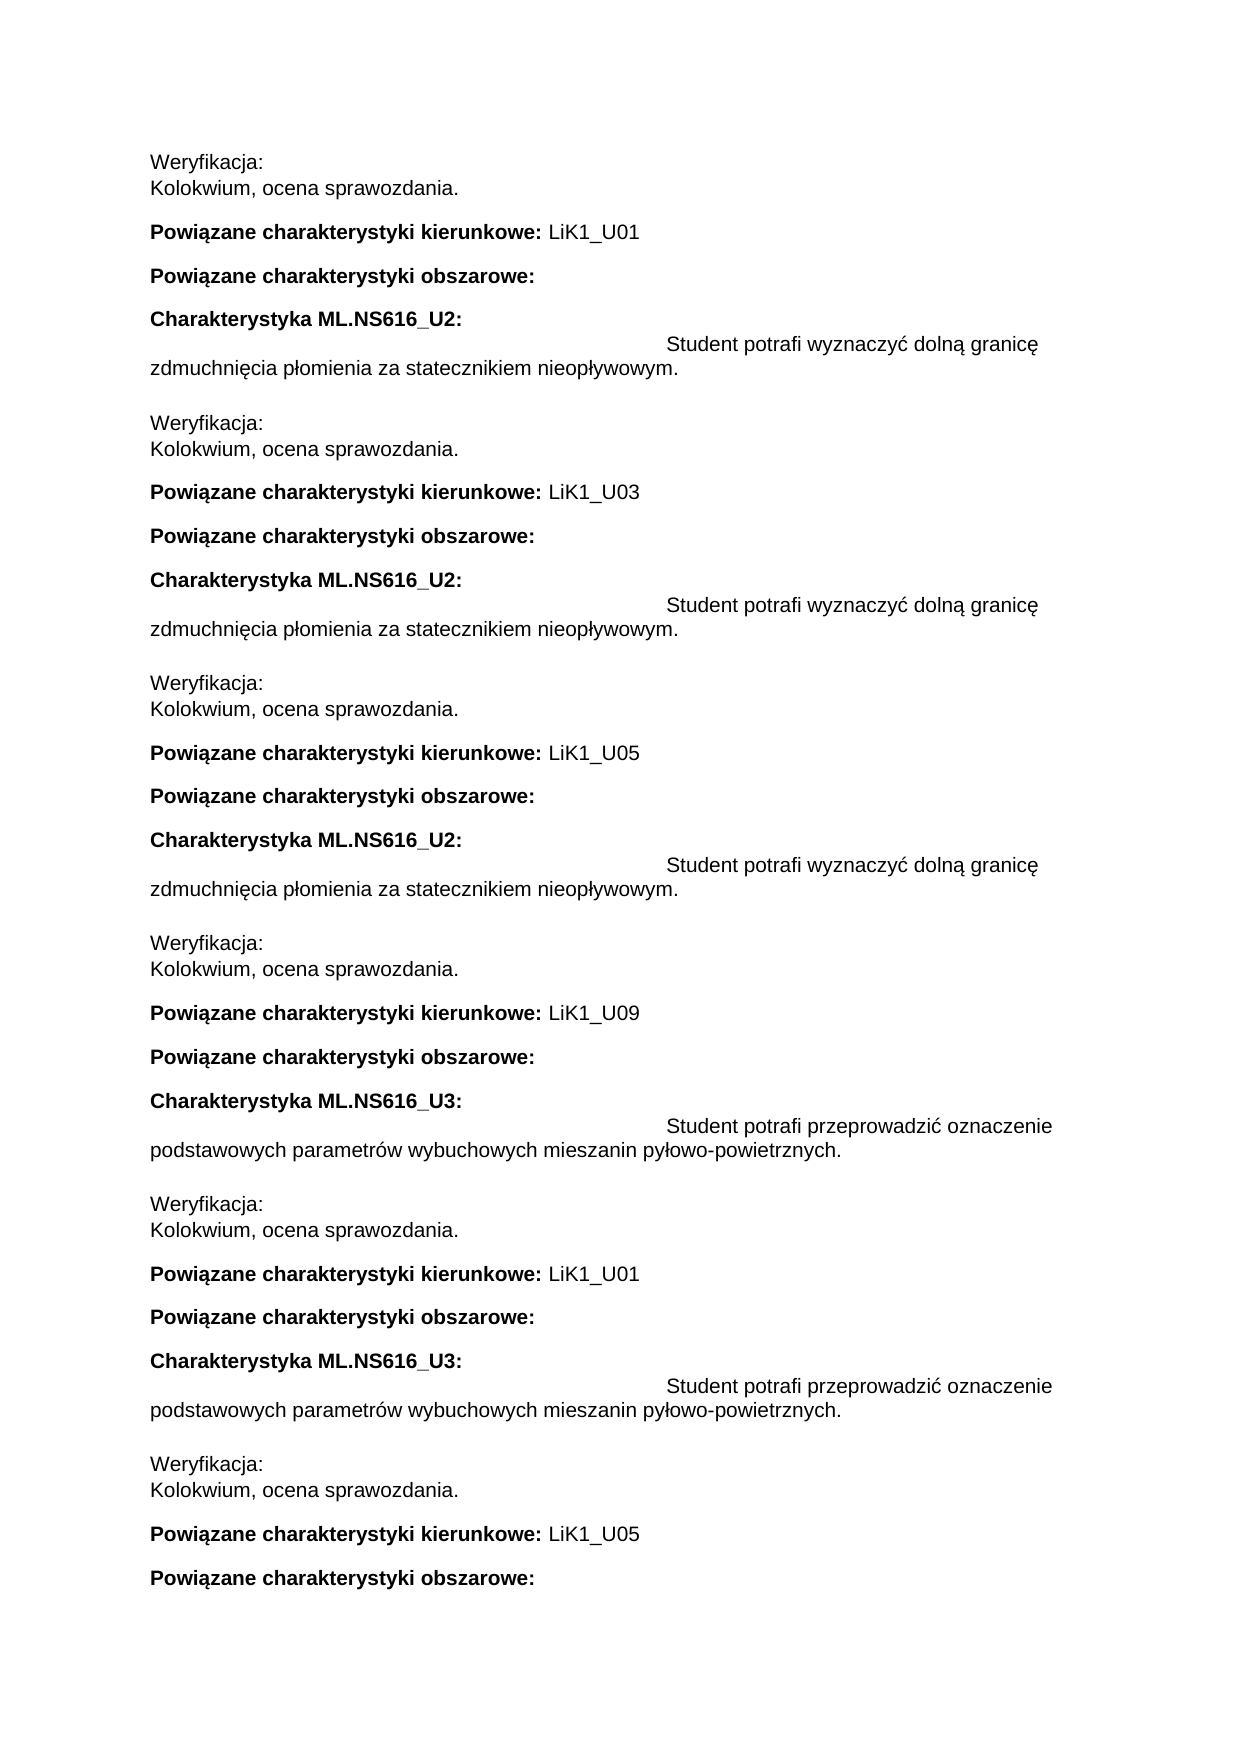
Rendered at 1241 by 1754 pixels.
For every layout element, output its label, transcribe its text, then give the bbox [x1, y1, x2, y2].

text Kolokwium, ocena sprawozdania. [150, 957, 1090, 981]
text Powiązane charakterystyki kierunkowe: LiK1_U01 [150, 220, 1090, 244]
text Powiązane charakterystyki obszarowe: [150, 1305, 1090, 1329]
text Powiązane charakterystyki kierunkowe: LiK1_U01 [150, 1261, 1090, 1285]
text Student potrafi przeprowadzić oznaczenie podstawowych parametrów wybuchowych mieszanin pyłowo-powietrznych. [150, 1113, 1090, 1185]
text Powiązane charakterystyki kierunkowe: LiK1_U09 [150, 1001, 1090, 1025]
text Charakterystyka ML.NS616_U3: [150, 1349, 1090, 1373]
text Weryfikacja: [150, 671, 1090, 695]
text Powiązane charakterystyki kierunkowe: LiK1_U03 [150, 480, 1090, 504]
text Kolokwium, ocena sprawozdania. [150, 176, 1090, 200]
text Weryfikacja: [150, 931, 1090, 955]
text Weryfikacja: [150, 1192, 1090, 1216]
text Student potrafi wyznaczyć dolną granicę zdmuchnięcia płomienia za statecznikiem nieopływowym. [150, 593, 1090, 664]
text Student potrafi wyznaczyć dolną granicę zdmuchnięcia płomienia za statecznikiem nieopływowym. [150, 853, 1090, 925]
text Weryfikacja: [150, 150, 1090, 174]
text Charakterystyka ML.NS616_U2: [150, 828, 1090, 852]
text Powiązane charakterystyki kierunkowe: LiK1_U05 [150, 741, 1090, 764]
text Kolokwium, ocena sprawozdania. [150, 1478, 1090, 1502]
text Weryfikacja: [150, 410, 1090, 434]
text Powiązane charakterystyki obszarowe: [150, 524, 1090, 548]
text Kolokwium, ocena sprawozdania. [150, 436, 1090, 460]
text Powiązane charakterystyki kierunkowe: LiK1_U05 [150, 1522, 1090, 1546]
text Weryfikacja: [150, 1452, 1090, 1476]
text Kolokwium, ocena sprawozdania. [150, 1218, 1090, 1242]
text Student potrafi wyznaczyć dolną granicę zdmuchnięcia płomienia za statecznikiem nieopływowym. [150, 332, 1090, 404]
text Powiązane charakterystyki obszarowe: [150, 1566, 1090, 1589]
text Charakterystyka ML.NS616_U2: [150, 568, 1090, 592]
text Powiązane charakterystyki obszarowe: [150, 263, 1090, 287]
text Student potrafi przeprowadzić oznaczenie podstawowych parametrów wybuchowych mieszanin pyłowo-powietrznych. [150, 1374, 1090, 1446]
text Charakterystyka ML.NS616_U2: [150, 307, 1090, 331]
text Powiązane charakterystyki obszarowe: [150, 784, 1090, 808]
text Kolokwium, ocena sprawozdania. [150, 697, 1090, 721]
text Powiązane charakterystyki obszarowe: [150, 1045, 1090, 1069]
text Charakterystyka ML.NS616_U3: [150, 1088, 1090, 1112]
